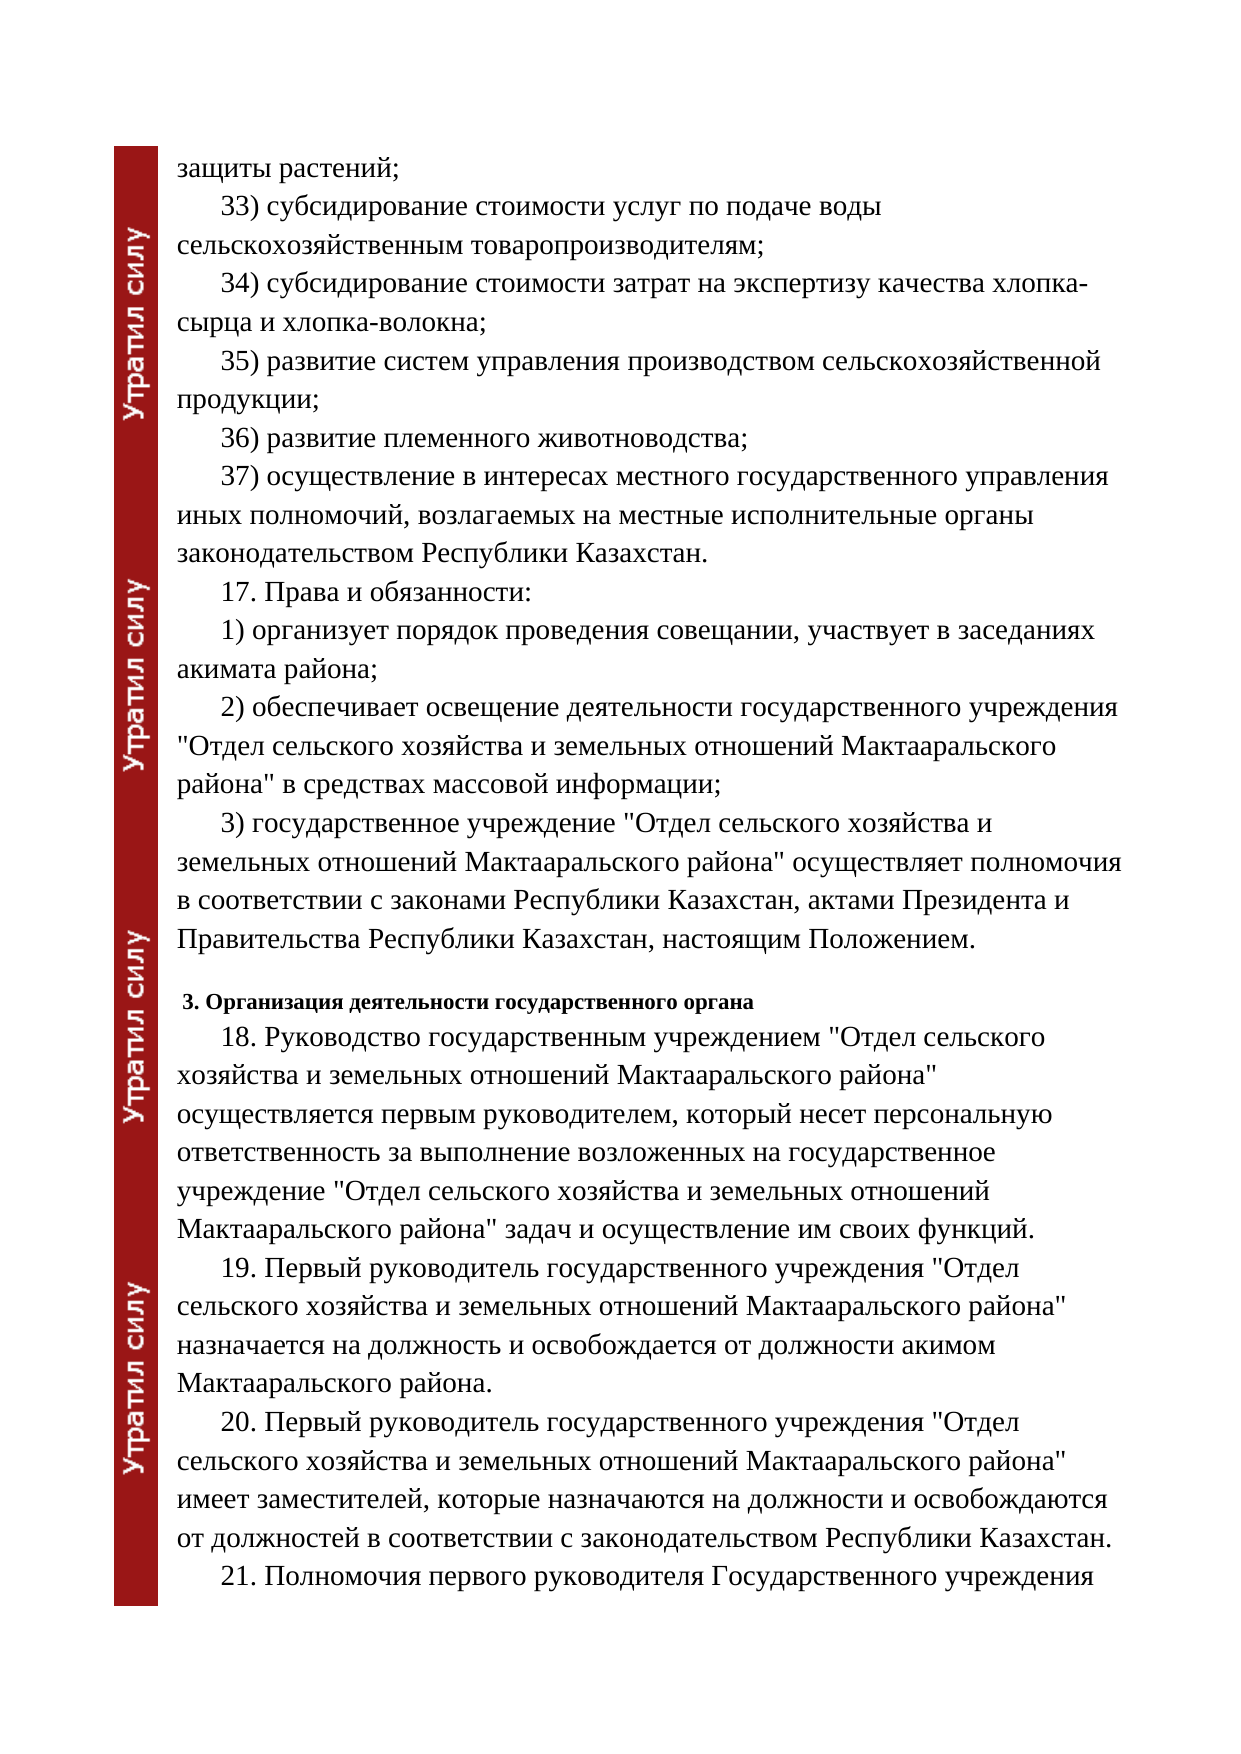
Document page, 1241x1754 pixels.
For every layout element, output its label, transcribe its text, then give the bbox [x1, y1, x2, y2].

picture [114, 984, 158, 988]
picture [114, 146, 158, 150]
text 3. Организация деятельности государственного органа [112, 988, 1128, 1015]
picture [114, 1592, 158, 1606]
picture [114, 1015, 158, 1019]
